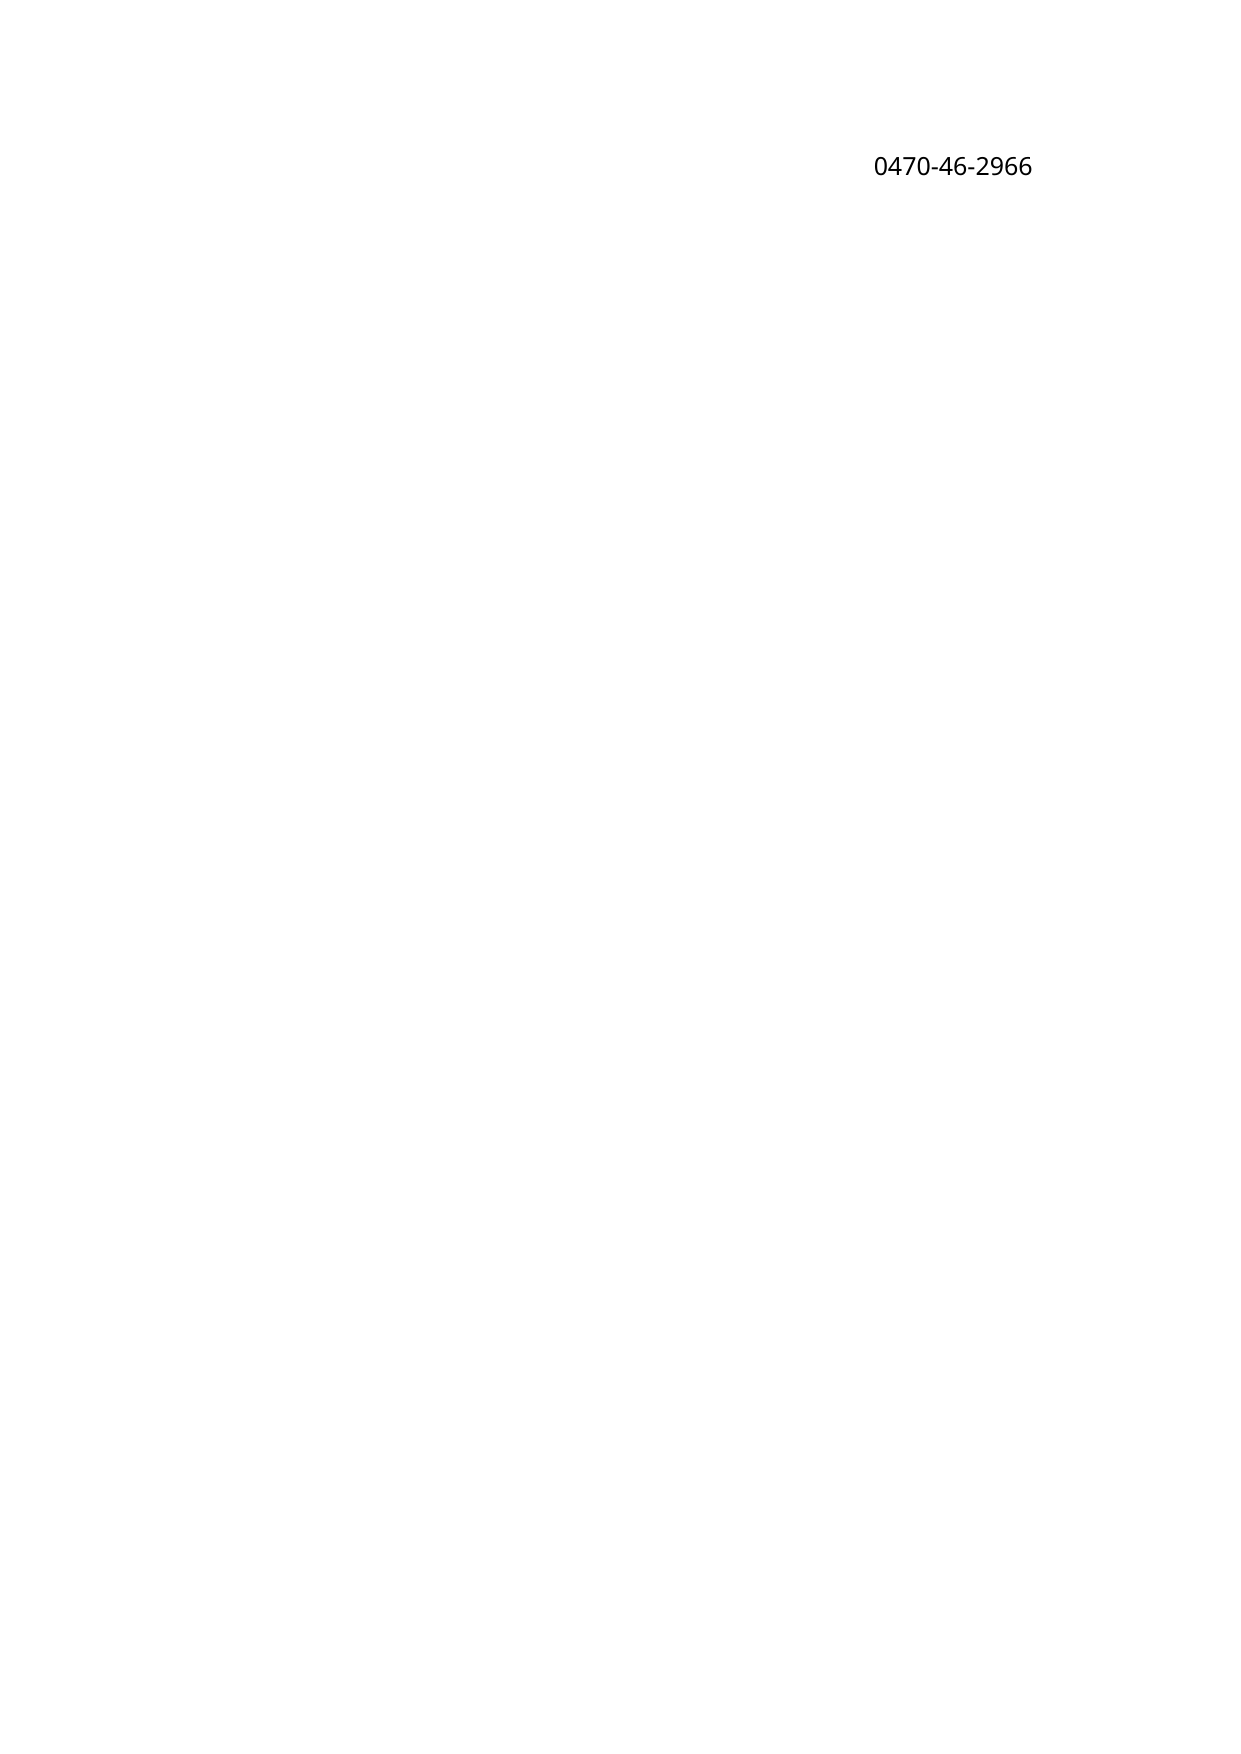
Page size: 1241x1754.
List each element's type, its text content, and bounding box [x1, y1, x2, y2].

text 0470-46-2966 [153, 148, 1087, 184]
